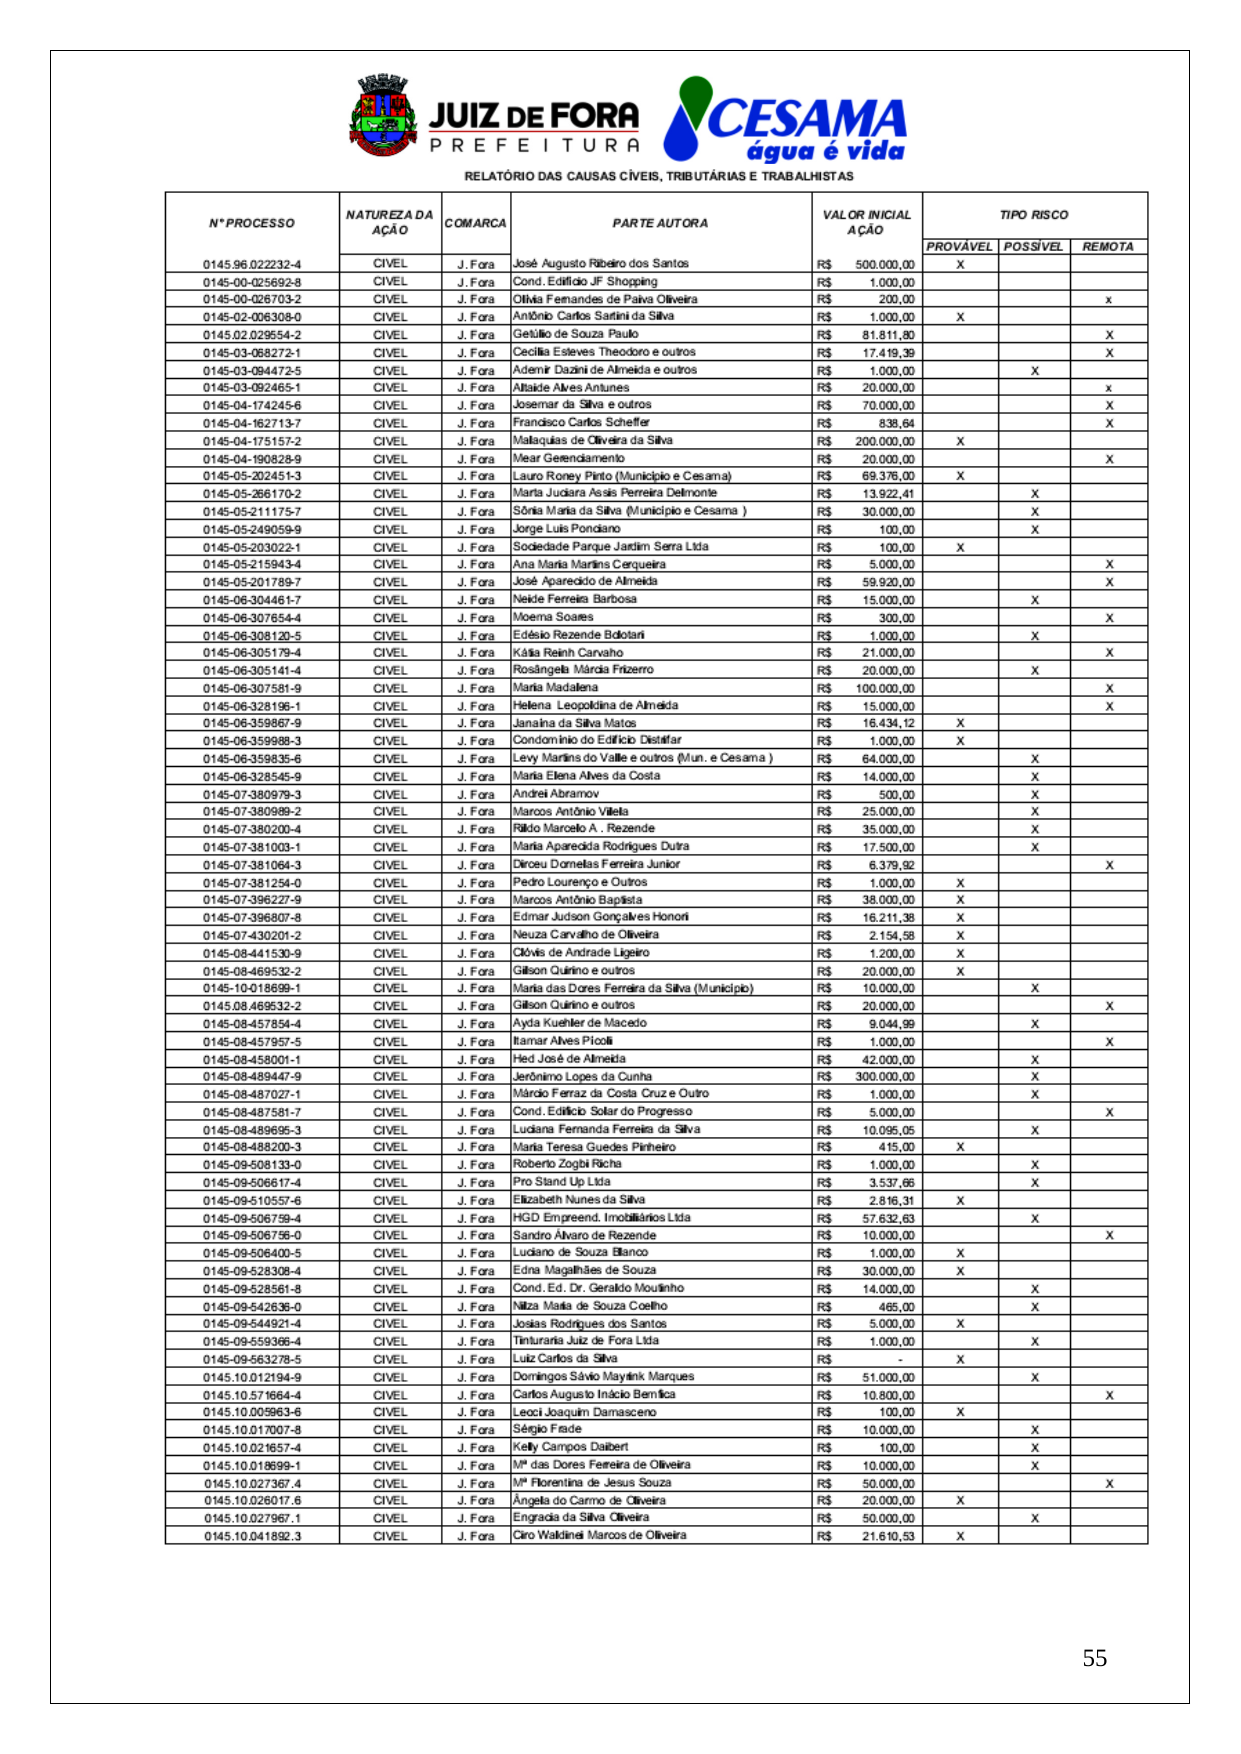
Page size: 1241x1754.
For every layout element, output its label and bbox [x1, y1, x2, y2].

picture [147, 73, 1164, 1553]
